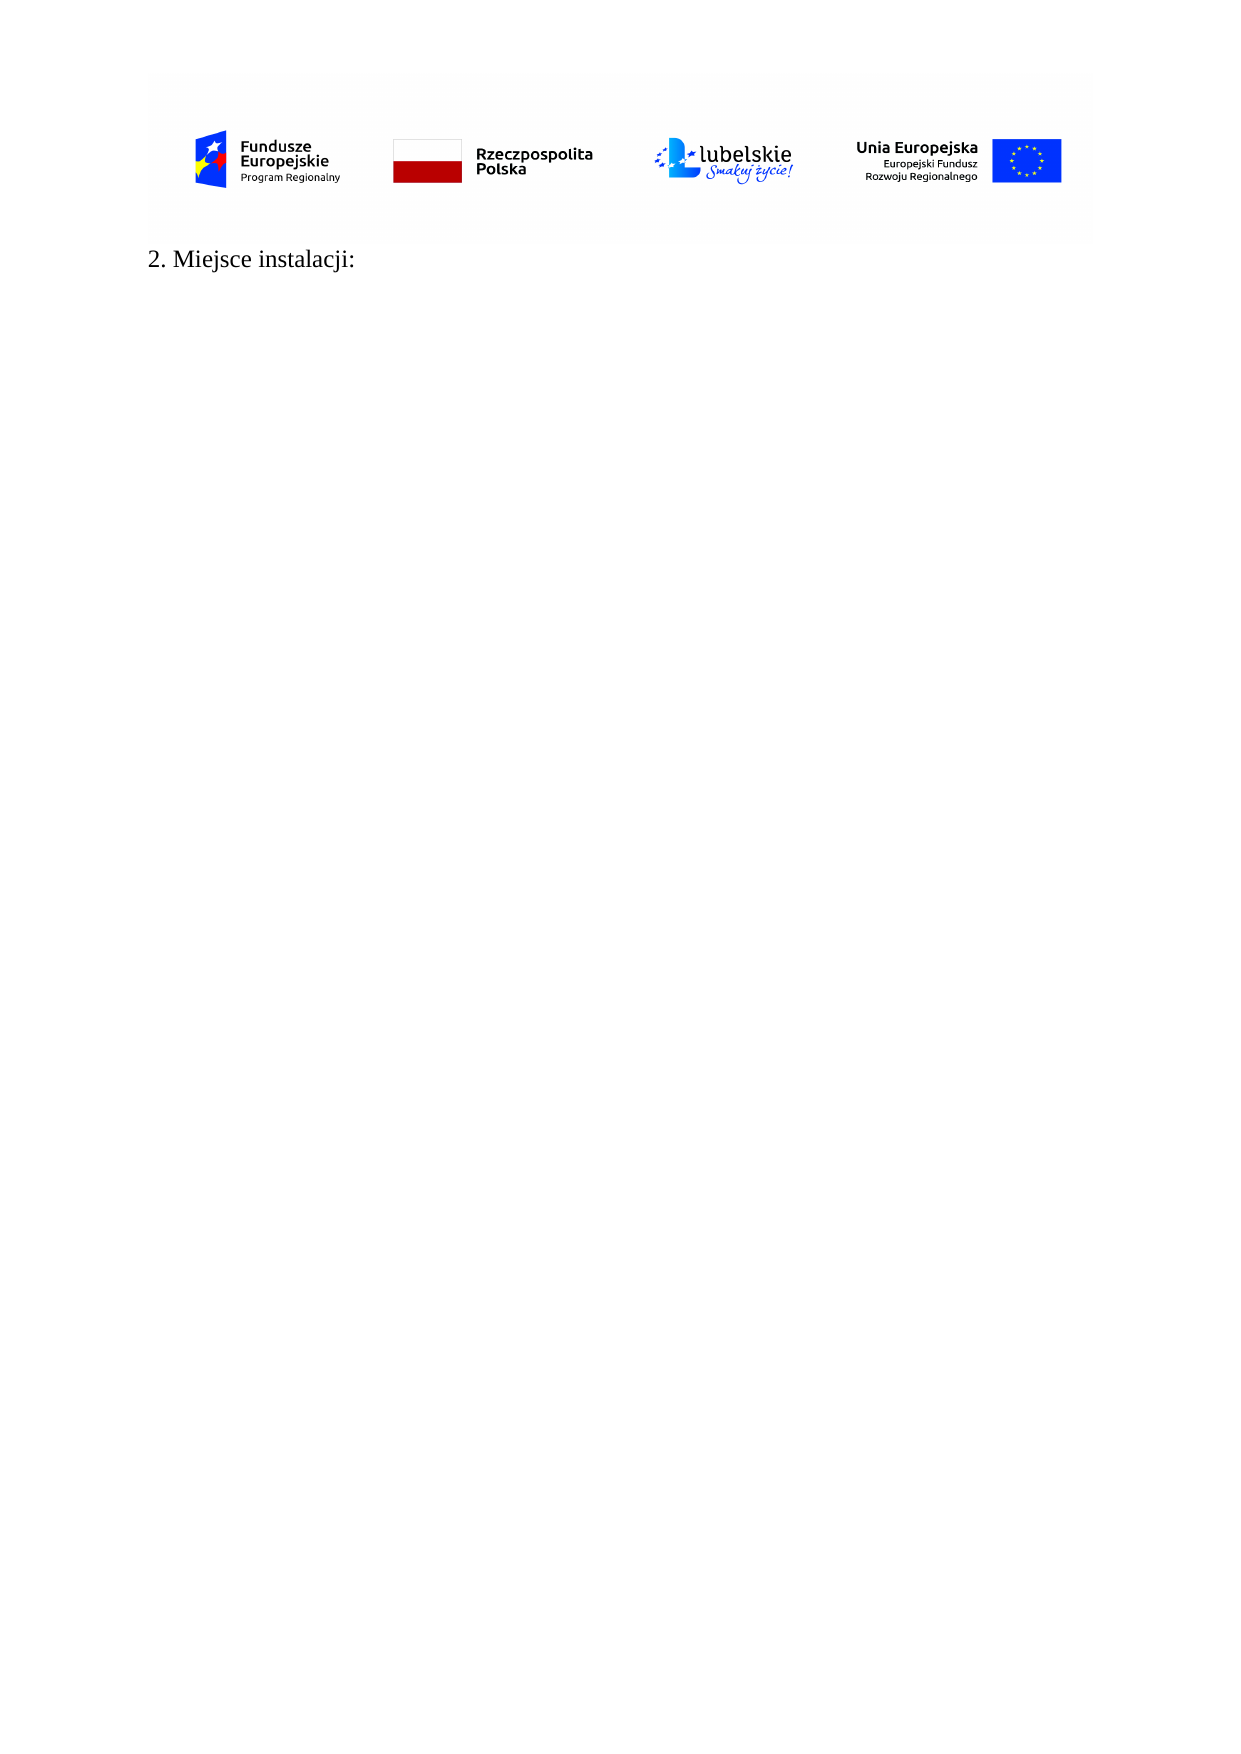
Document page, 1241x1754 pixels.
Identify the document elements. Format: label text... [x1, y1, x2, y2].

picture [147, 73, 1093, 244]
text 2. Miejsce instalacji: [148, 244, 1093, 272]
